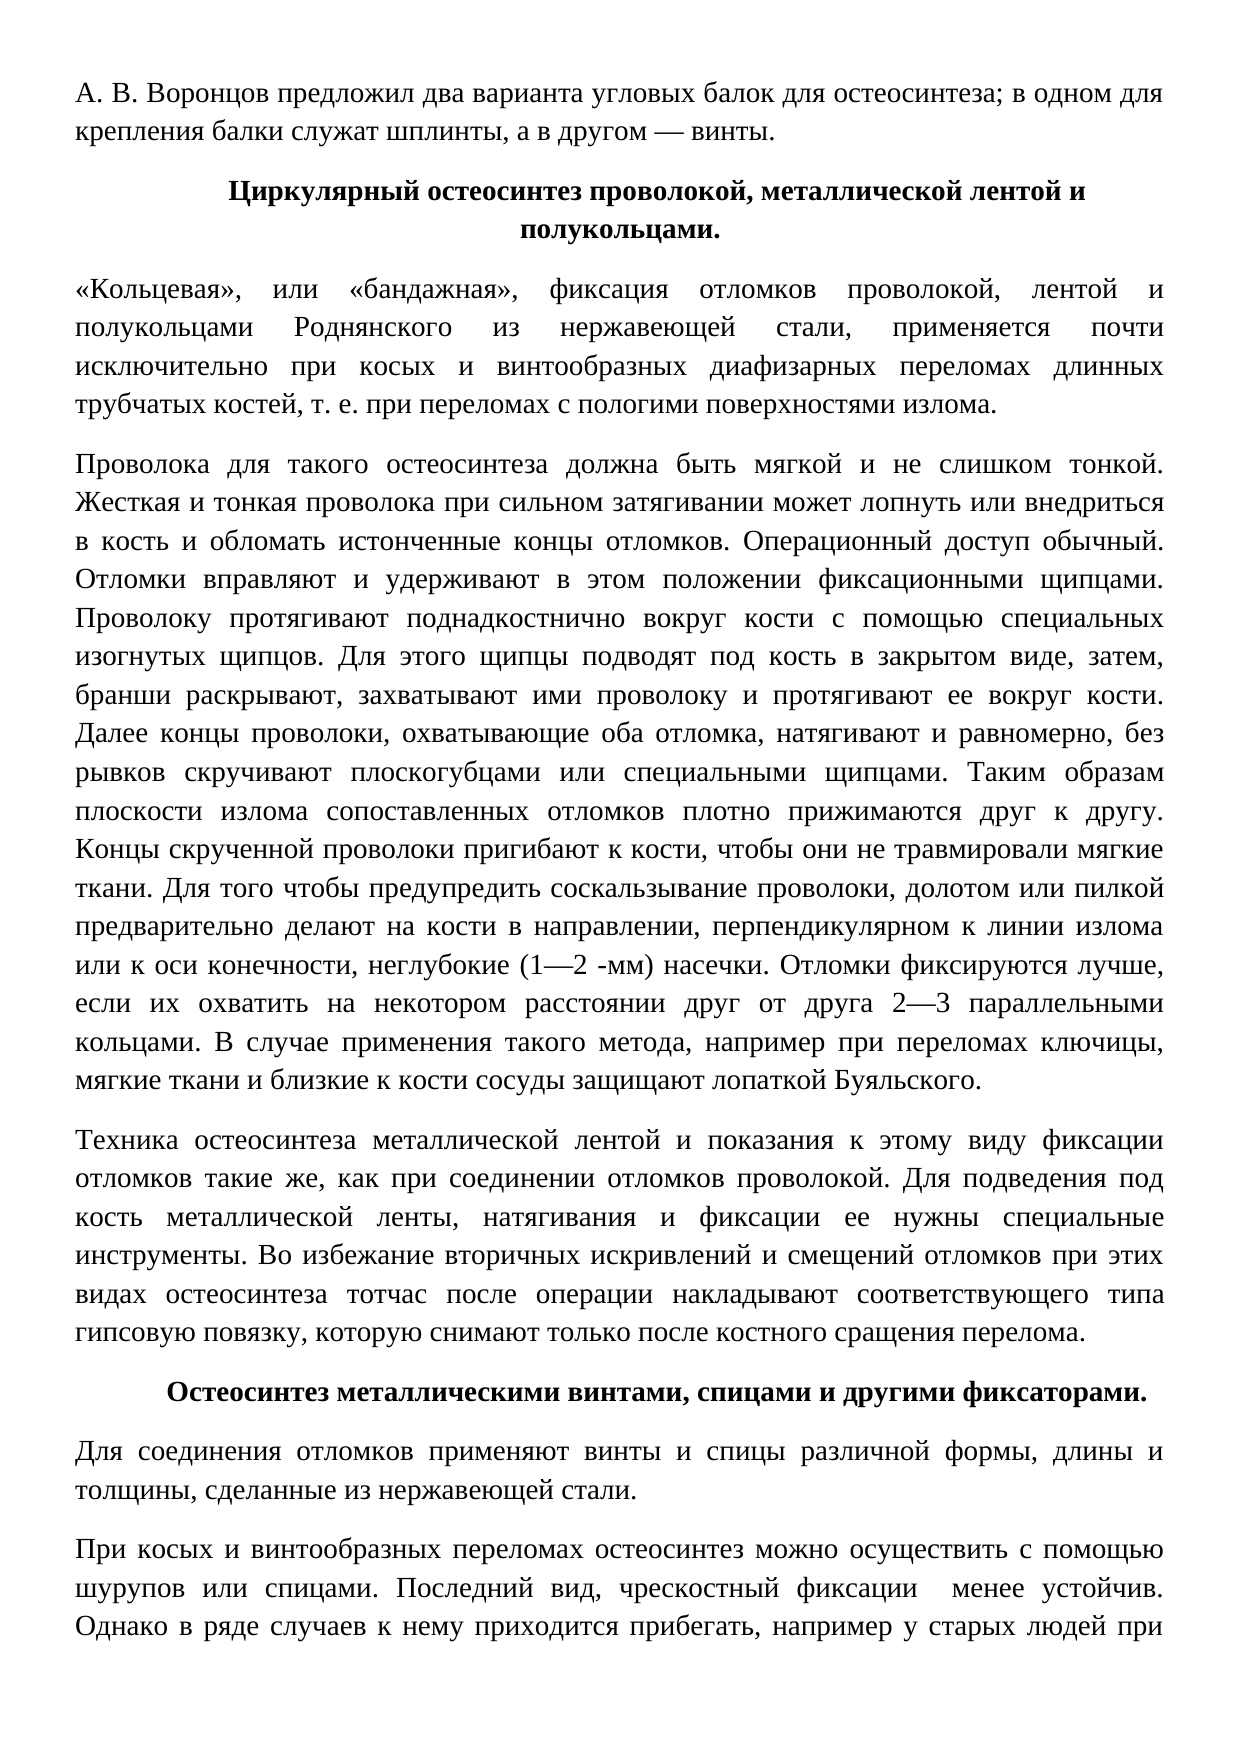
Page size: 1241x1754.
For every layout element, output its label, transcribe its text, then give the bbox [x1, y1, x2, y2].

text Техника остеосинтеза металлической лентой и показания к этому виду фиксации отломков такие же, как при соединении отломков проволокой. Для подведения под кость металлической ленты, натягивания и фиксации ее нужны специальные инструменты. Во избежание вторичных искривлений и смещений отломков при этих видах остеосинтеза тотчас после операции накладывают соответствующего типа гипсовую повязку, которую снимают только после костного сращения перелома. [75, 1122, 1165, 1348]
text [75, 1531, 1165, 1642]
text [75, 75, 1165, 147]
text «Кольцевая», или «бандажная», фиксация отломков проволокой, лентой и полукольцами Роднянского из нержавеющей стали, применяется почти исключительно при косых и винтообразных диафизарных переломах длинных трубчатых костей, т. е. при переломах с пологими поверхностями излома. [75, 271, 1165, 420]
text Циркулярный остеосинтез проволокой, металлической лентой и полукольцами. [75, 173, 1165, 245]
text Проволока для такого остеосинтеза должна быть мягкой и не слишком тонкой. Жесткая и тонкая проволока при сильном затягивании может лопнуть или внедриться в кость и обломать истонченные концы отломков. Операционный доступ обычный. Отломки вправляют и удерживают в этом положении фиксационными щипцами. Проволоку протягивают поднадкостнично вокруг кости с помощью специальных изогнутых щипцов. Для этого щипцы подводят под кость в закрытом виде, затем, бранши раскрывают, захватывают ими проволоку и протягивают ее вокруг кости. Далее концы проволоки, охватывающие оба отломка, натягивают и равномерно, без рывков скручивают плоскогубцами или специальными щипцами. Таким образам плоскости излома сопоставленных отломков плотно прижимаются друг к другу. Концы скрученной проволоки пригибают к кости, чтобы они не травмировали мягкие ткани. Для того чтобы предупредить соскальзывание проволоки, долотом или пилкой предварительно делают на кости в направлении, перпендикулярном к линии излома или к оси конечности, неглубокие (1—2 -мм) насечки. Отломки фиксируются лучше, если их охватить на некотором расстоянии друг от друга 2—3 параллельными кольцами. В случае применения такого метода, например при переломах ключицы, мягкие ткани и близкие к кости сосуды защищают лопаткой Буяльского. [75, 446, 1165, 1096]
text Для соединения отломков применяют винты и спицы различной формы, длины и толщины, сделанные из нержавеющей стали. [75, 1433, 1165, 1505]
text Остеосинтез металлическими винтами, спицами и другими фиксаторами. [75, 1374, 1165, 1407]
